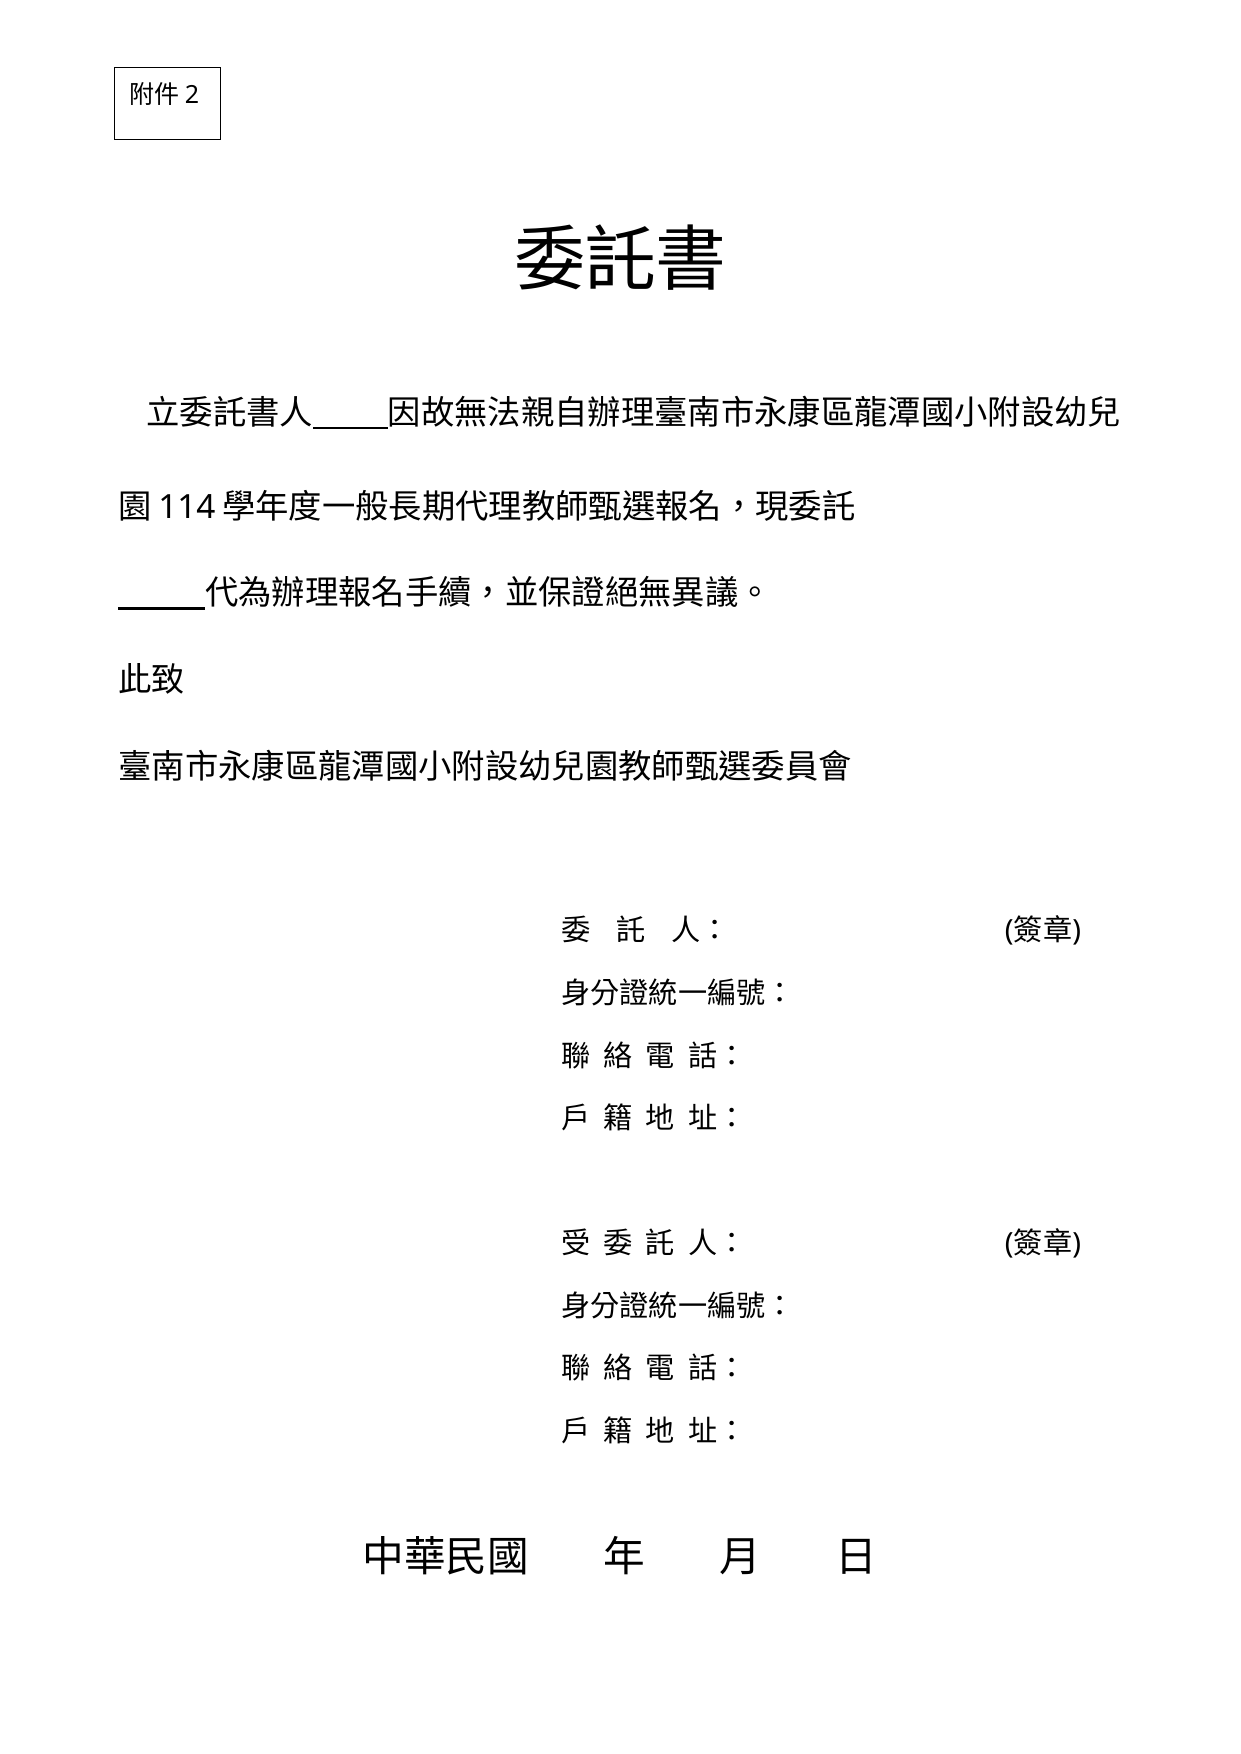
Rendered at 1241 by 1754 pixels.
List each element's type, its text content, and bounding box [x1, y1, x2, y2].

text 身分證統一編號： [118, 959, 1122, 1022]
text 代為辦理報名手續，並保證絕無異議。 [118, 559, 1122, 622]
text 戶 籍 地 址： [118, 1084, 1122, 1147]
text 戶 籍 地 址： [118, 1397, 1122, 1459]
text 委 託 人： (簽章) [118, 897, 1122, 959]
text 此致 [118, 646, 1122, 708]
text 身分證統一編號： [118, 1272, 1122, 1334]
text 受 委 託 人： (簽章) [118, 1209, 1122, 1272]
text 聯 絡 電 話： [118, 1334, 1122, 1397]
text 委託書 [118, 191, 1122, 316]
text 立委託書人 因故無法親自辦理臺南市永康區龍潭國小附設幼兒園114學年度一般長期代理教師甄選報名，現委託 [118, 379, 1122, 535]
text 臺南市永康區龍潭國小附設幼兒園教師甄選委員會 [118, 732, 1122, 795]
text 聯 絡 電 話： [118, 1022, 1122, 1084]
text 中華民國 年 月 日 [118, 1522, 1122, 1584]
